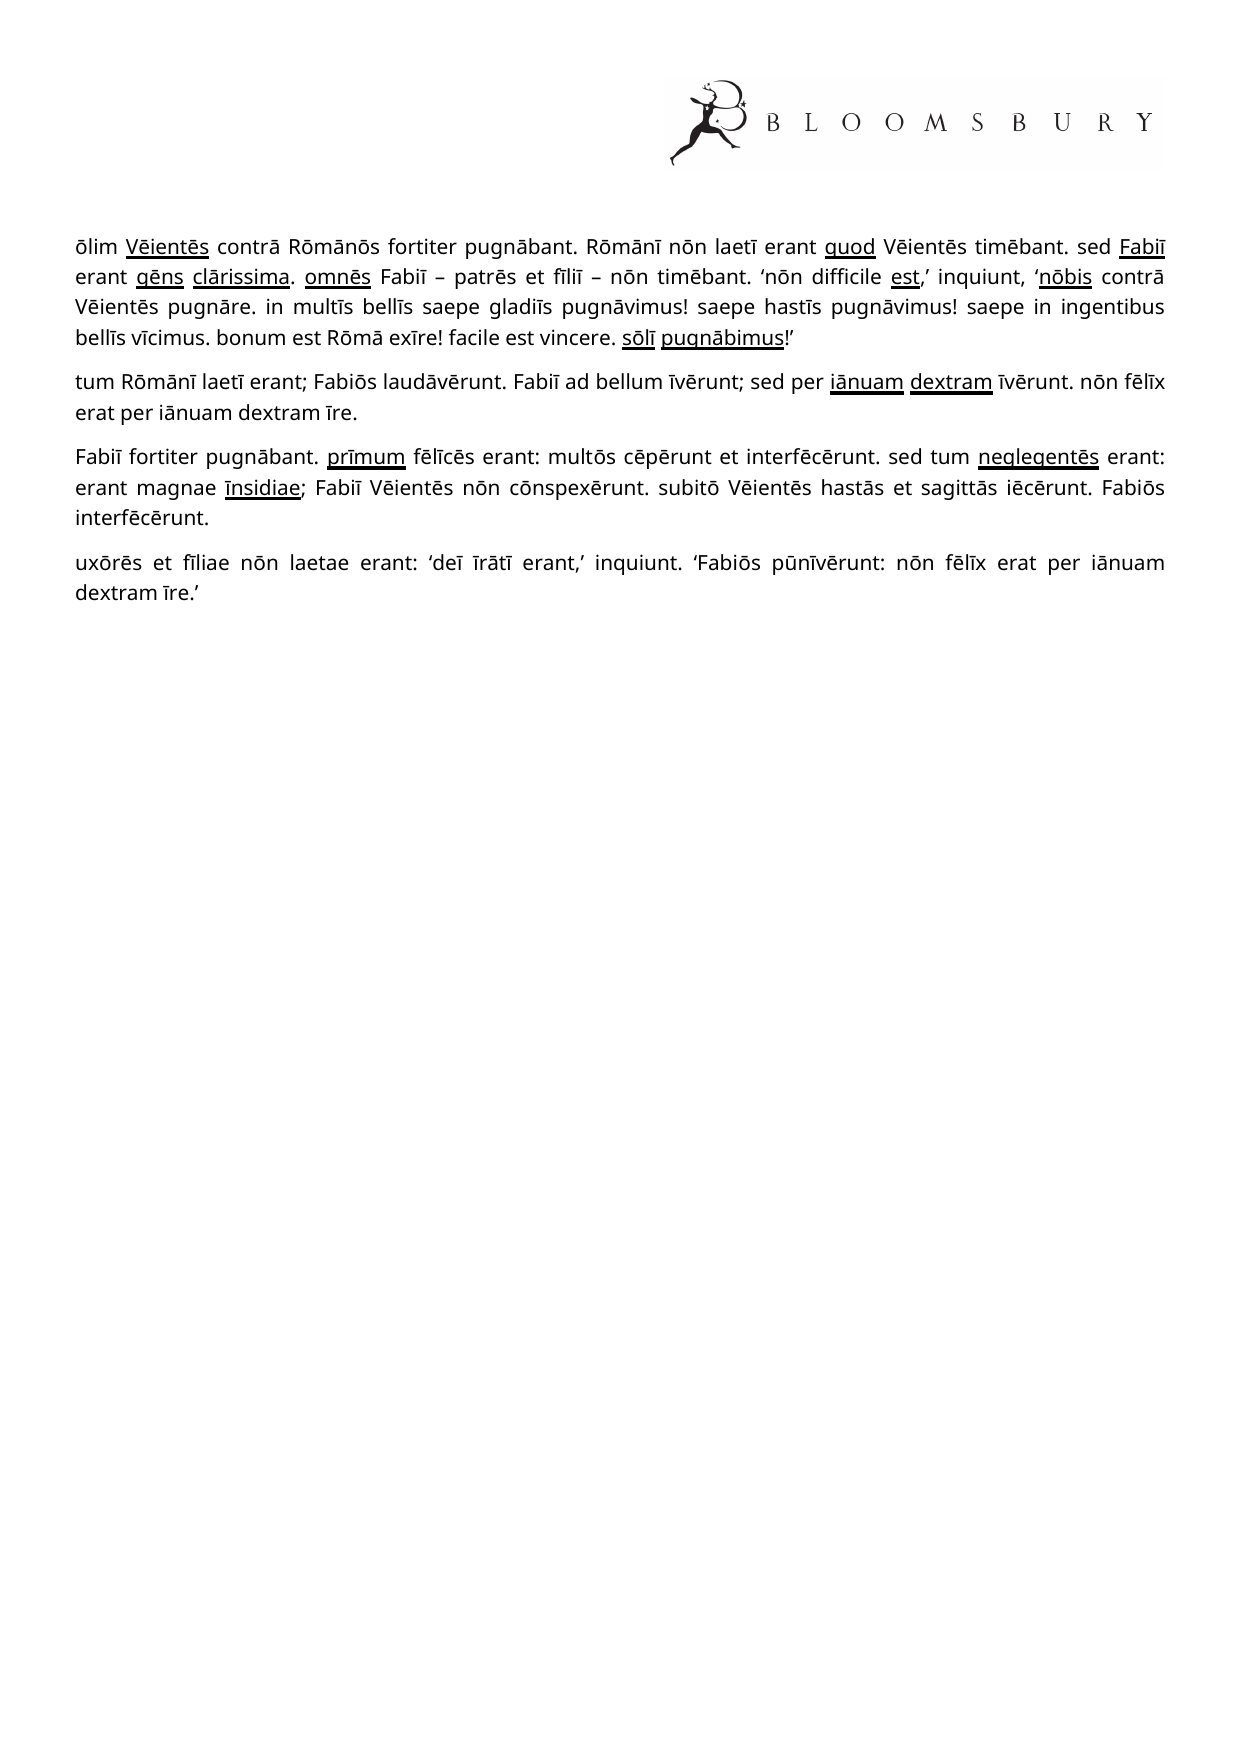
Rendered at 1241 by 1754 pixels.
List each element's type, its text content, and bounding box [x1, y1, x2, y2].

picture [663, 75, 1166, 170]
text uxōrēs et fīliae nōn laetae erant: ‘deī īrātī erant,’ inquiunt. ‘Fabiōs pūnīvērunt: nōn fēlīx erat per iānuam dextram īre.’ [75, 546, 1165, 606]
text Fabiī fortiter pugnābant. prīmum fēlīcēs erant: multōs cēpērunt et interfēcērunt. sed tum neglegentēs erant: erant magnae īnsidiae; Fabiī Vēientēs nōn cōnspexērunt. subitō Vēientēs hastās et sagittās iēcērunt. Fabiōs interfēcērunt. [75, 441, 1165, 531]
text tum Rōmānī laetī erant; Fabiōs laudāvērunt. Fabiī ad bellum īvērunt; sed per iānuam dextram īvērunt. nōn fēlīx erat per iānuam dextram īre. [75, 366, 1165, 426]
text ōlim Vēientēs contrā Rōmānōs fortiter pugnābant. Rōmānī nōn laetī erant quod Vēientēs timēbant. sed Fabiī erant gēns clārissima. omnēs Fabiī – patrēs et fīliī – nōn timēbant. ‘nōn difficile est,’ inquiunt, ‘nōbis contrā Vēientēs pugnāre. in multīs bellīs saepe gladiīs pugnāvimus! saepe hastīs pugnāvimus! saepe in ingentibus bellīs vīcimus. bonum est Rōmā exīre! facile est vincere. sōlī pugnābimus!’ [75, 230, 1165, 351]
